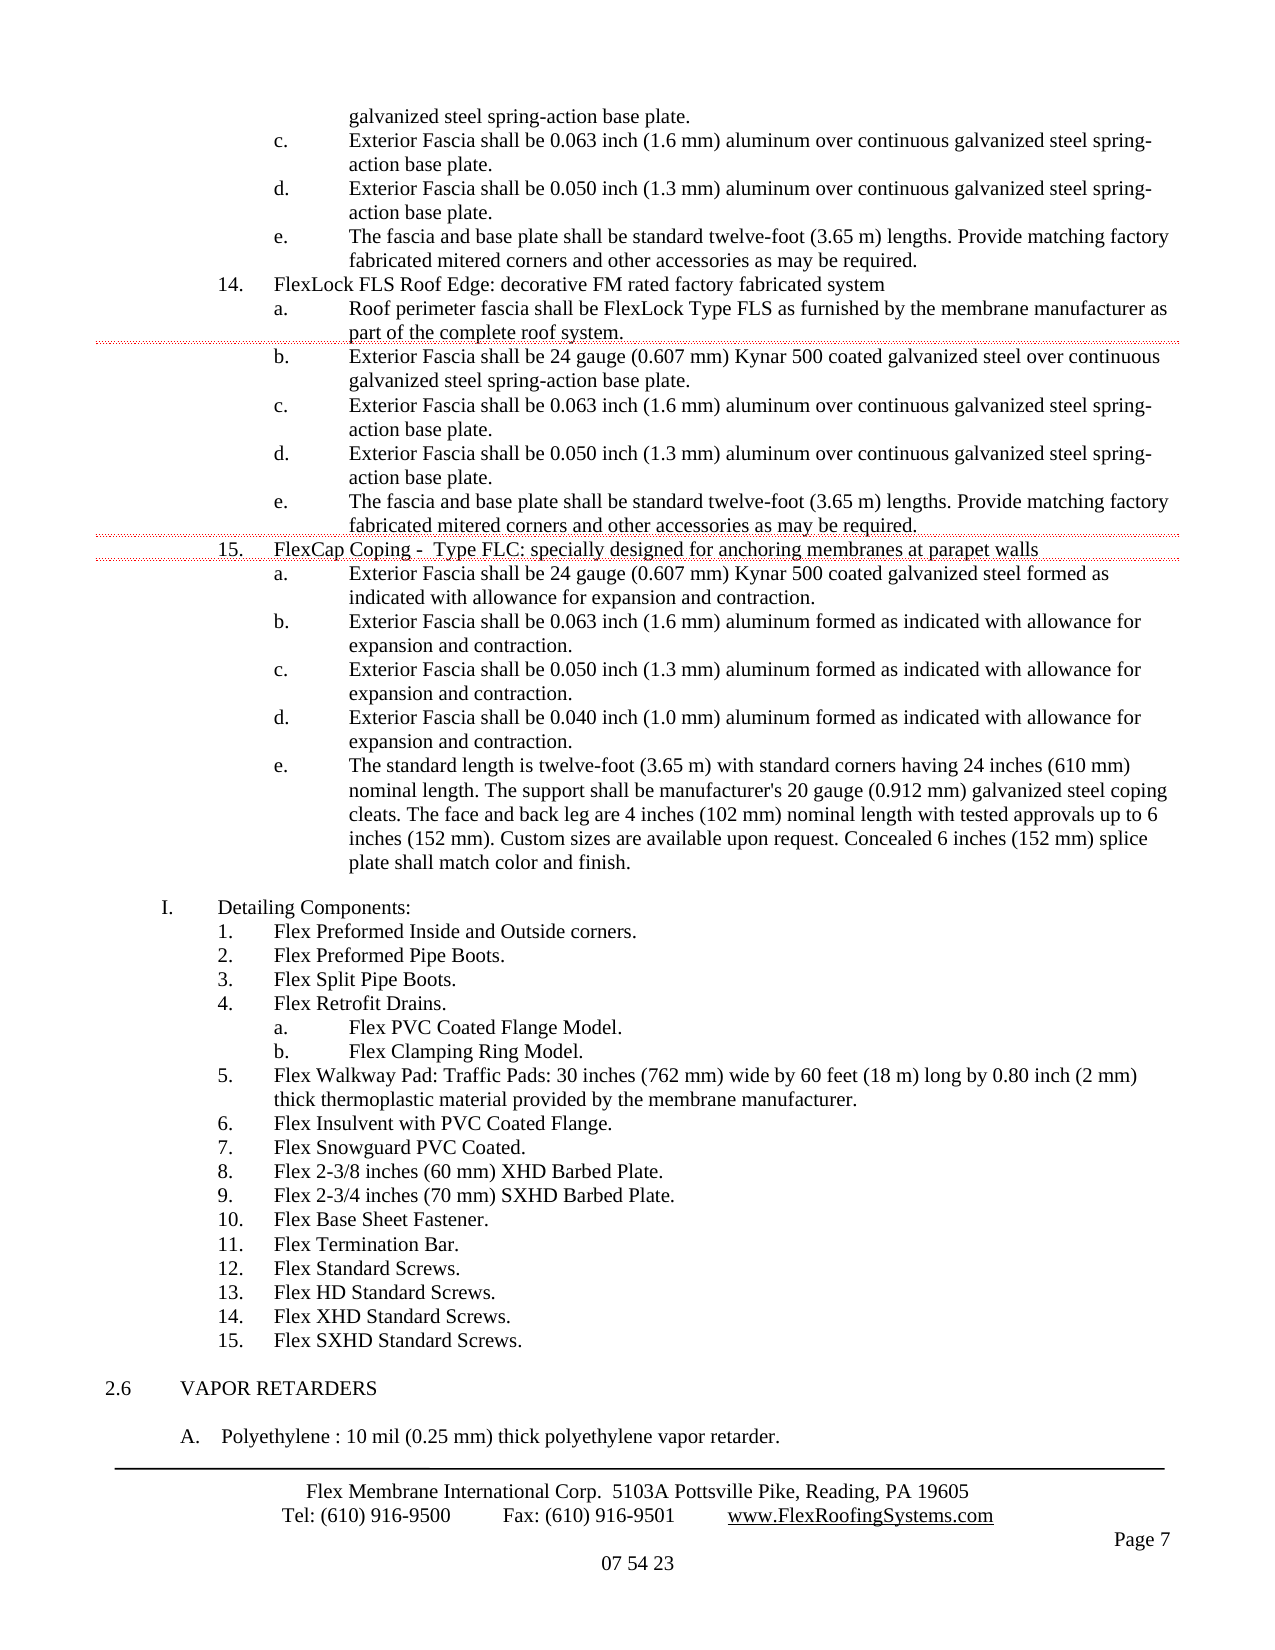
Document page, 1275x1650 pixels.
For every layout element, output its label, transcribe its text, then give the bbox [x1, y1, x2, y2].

list Flex Clamping Ring Model. [274, 1039, 1170, 1063]
list Flex Preformed Pipe Boots. [217, 943, 1170, 967]
list Exterior Fascia shall be 0.063 inch (1.6 mm) aluminum formed as indicated with allowance for expansion and contraction. [274, 609, 1170, 657]
list FlexCap Coping - Type FLC: specially designed for anchoring membranes at parapet walls [217, 537, 1170, 561]
list Flex Walkway Pad: Traffic Pads: 30 inches (762 mm) wide by 60 feet (18 m) long by 0.80 inch (2 mm) thick thermoplastic material provided by the membrane manufacturer. [217, 1063, 1170, 1111]
list Flex XHD Standard Screws. [217, 1304, 1170, 1328]
list Flex 2-3/8 inches (60 mm) XHD Barbed Plate. [217, 1159, 1170, 1183]
text 2.6 VAPOR RETARDERS [105, 1376, 1170, 1400]
list Flex SXHD Standard Screws. [217, 1328, 1170, 1352]
list The standard length is twelve-foot (3.65 m) with standard corners having 24 inches (610 mm) nominal length. The support shall be manufacturer's 20 gauge (0.912 mm) galvanized steel coping cleats. The face and back leg are 4 inches (102 mm) nominal length with tested approvals up to 6 inches (152 mm). Custom sizes are available upon request. Concealed 6 inches (152 mm) splice plate shall match color and finish. [274, 753, 1170, 874]
list Flex Retrofit Drains. [217, 991, 1170, 1015]
text A. Polyethylene : 10 mil (0.25 mm) thick polyethylene vapor retarder. [105, 1424, 1170, 1448]
list Flex Standard Screws. [217, 1256, 1170, 1279]
list Exterior Fascia shall be 0.050 inch (1.3 mm) aluminum over continuous galvanized steel spring-action base plate. [274, 441, 1170, 489]
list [274, 104, 1170, 128]
list Flex Base Sheet Fastener. [217, 1207, 1170, 1231]
list Flex HD Standard Screws. [217, 1279, 1170, 1304]
list Exterior Fascia shall be 0.050 inch (1.3 mm) aluminum over continuous galvanized steel spring-action base plate. [274, 176, 1170, 224]
list Flex Termination Bar. [217, 1231, 1170, 1256]
list Flex 2-3/4 inches (70 mm) SXHD Barbed Plate. [217, 1183, 1170, 1207]
list Flex Preformed Inside and Outside corners. [217, 919, 1170, 943]
list Exterior Fascia shall be 24 gauge (0.607 mm) Kynar 500 coated galvanized steel formed as indicated with allowance for expansion and contraction. [274, 561, 1170, 609]
list Flex Pipe Boots. [217, 967, 1170, 991]
list Exterior Fascia shall be 0.063 inch (1.6 mm) aluminum over continuous galvanized steel spring-action base plate. [274, 128, 1170, 176]
list Detailing Components: [161, 894, 1170, 919]
list Flex PVC Coated Flange Model. [274, 1015, 1170, 1039]
list Exterior Fascia shall be 0.040 inch (1.0 mm) aluminum formed as indicated with allowance for expansion and contraction. [274, 705, 1170, 753]
list Exterior Fascia shall be 0.063 inch (1.6 mm) aluminum over continuous galvanized steel spring-action base plate. [274, 392, 1170, 441]
list FlexLock FLS Roof Edge: decorative FM rated factory fabricated system [217, 272, 1170, 296]
list Flex Snowguard PVC Coated. [217, 1135, 1170, 1159]
list Roof perimeter fascia shall be FlexLock Type FLS as furnished by the membrane manufacturer as part of the complete roof system. [274, 296, 1170, 344]
list Exterior Fascia shall be 0.050 inch (1.3 mm) aluminum formed as indicated with allowance for expansion and contraction. [274, 657, 1170, 705]
list Exterior Fascia shall be 24 gauge (0.607 mm) Kynar 500 coated galvanized steel over continuous galvanized steel spring-action base plate. [274, 344, 1170, 392]
list Flex Insulvent with PVC Coated Flange. [217, 1111, 1170, 1135]
